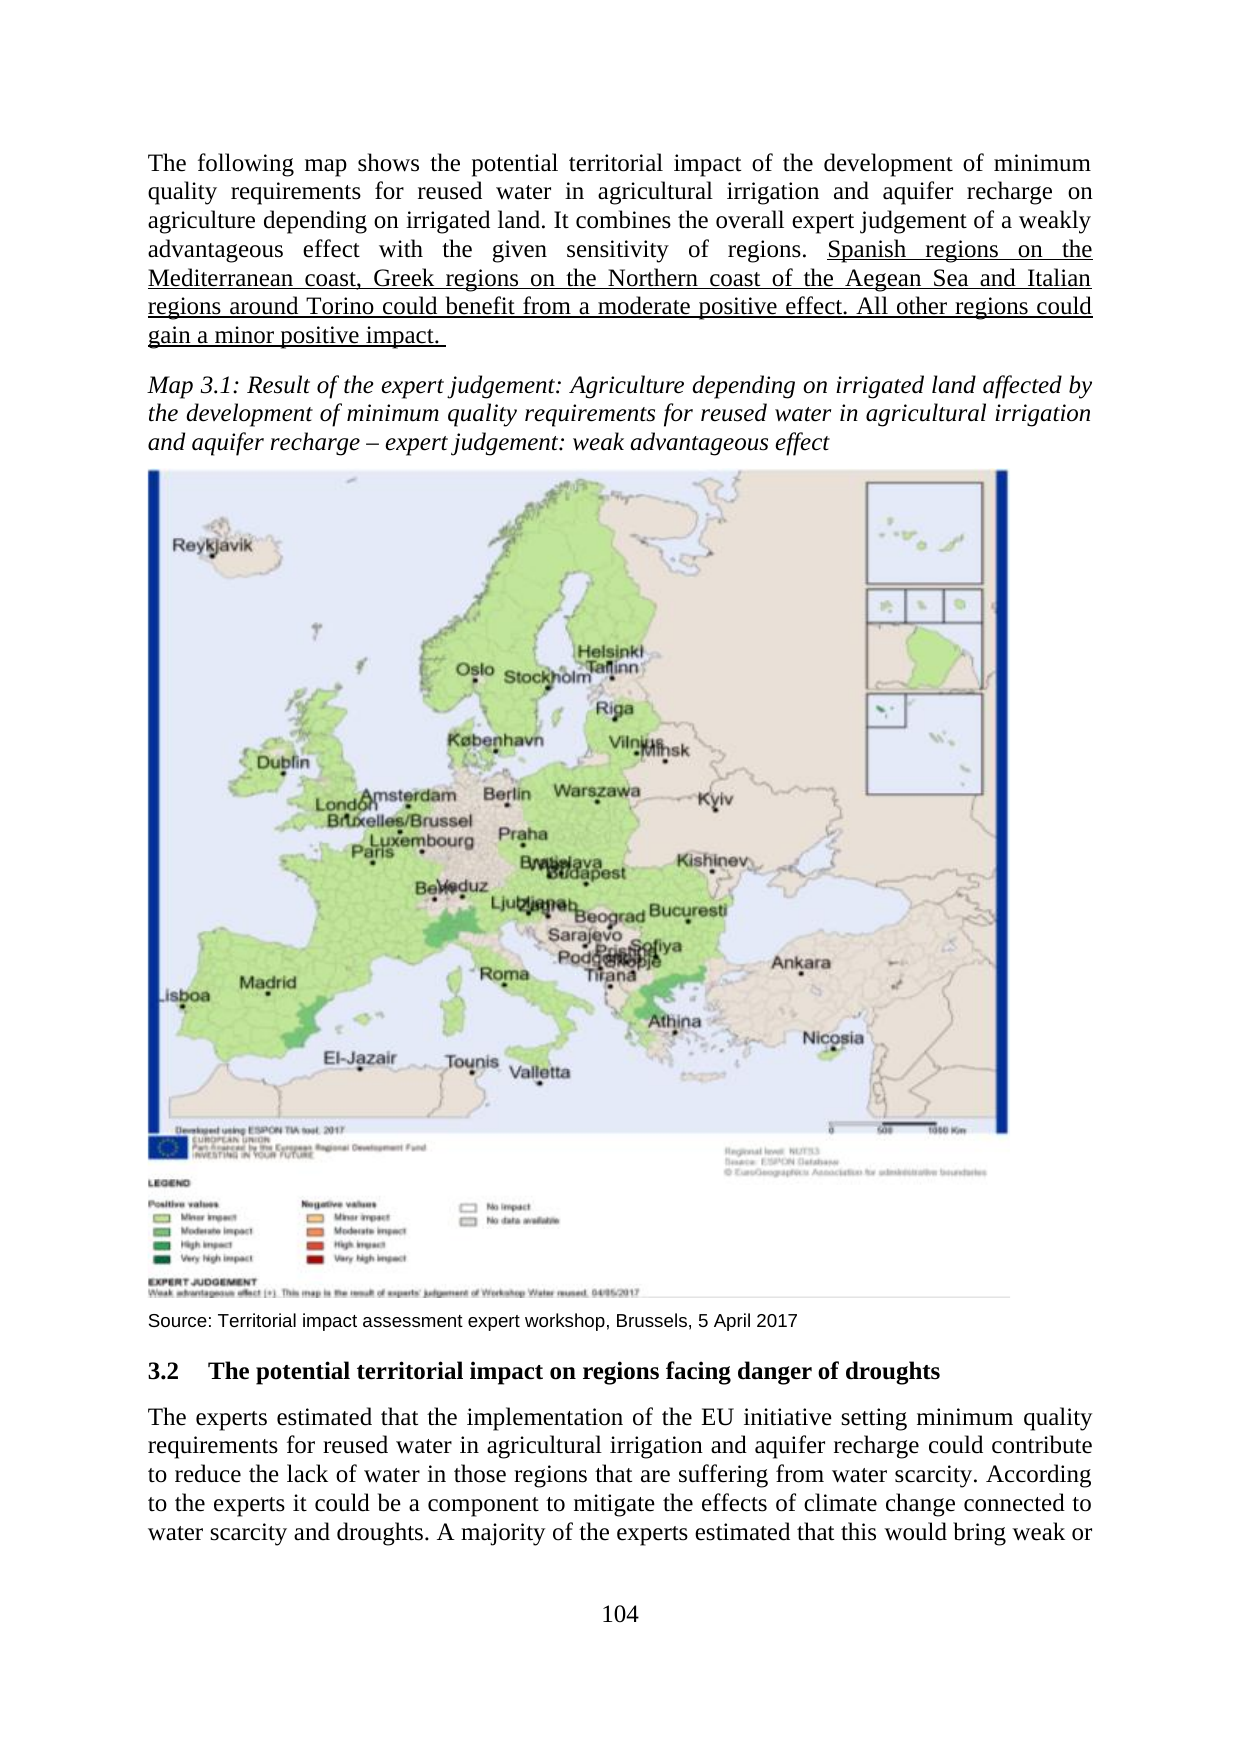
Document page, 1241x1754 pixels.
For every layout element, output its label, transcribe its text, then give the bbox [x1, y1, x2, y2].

subtitle The potential territorial impact on regions facing danger of droughts [148, 1356, 1093, 1385]
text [148, 1402, 1093, 1545]
text Source: Territorial impact assessment expert workshop, Brussels, 5 April 2017 [148, 1309, 1093, 1331]
text The following map shows the potential territorial impact of the development of minimum quality requirements for reused water in agricultural irrigation and aquifer recharge on agriculture depending on irrigated land. It combines the overall expert judgement of a weakly advantageous effect with the given sensitivity of regions. Spanish regions on the Mediterranean coast, Greek regions on the Northern coast of the Aegean Sea and Italian regions around Torino could benefit from a moderate positive effect. All other regions could gain a minor positive impact. [148, 148, 1093, 316]
text Map 3.1: Result of the expert judgement: Agriculture depending on irrigated land affected by the development of minimum quality requirements for reused water in agricultural irrigation and aquifer recharge – expert judgement: weak advantageous effect [148, 370, 1093, 456]
picture [147, 468, 1010, 1298]
